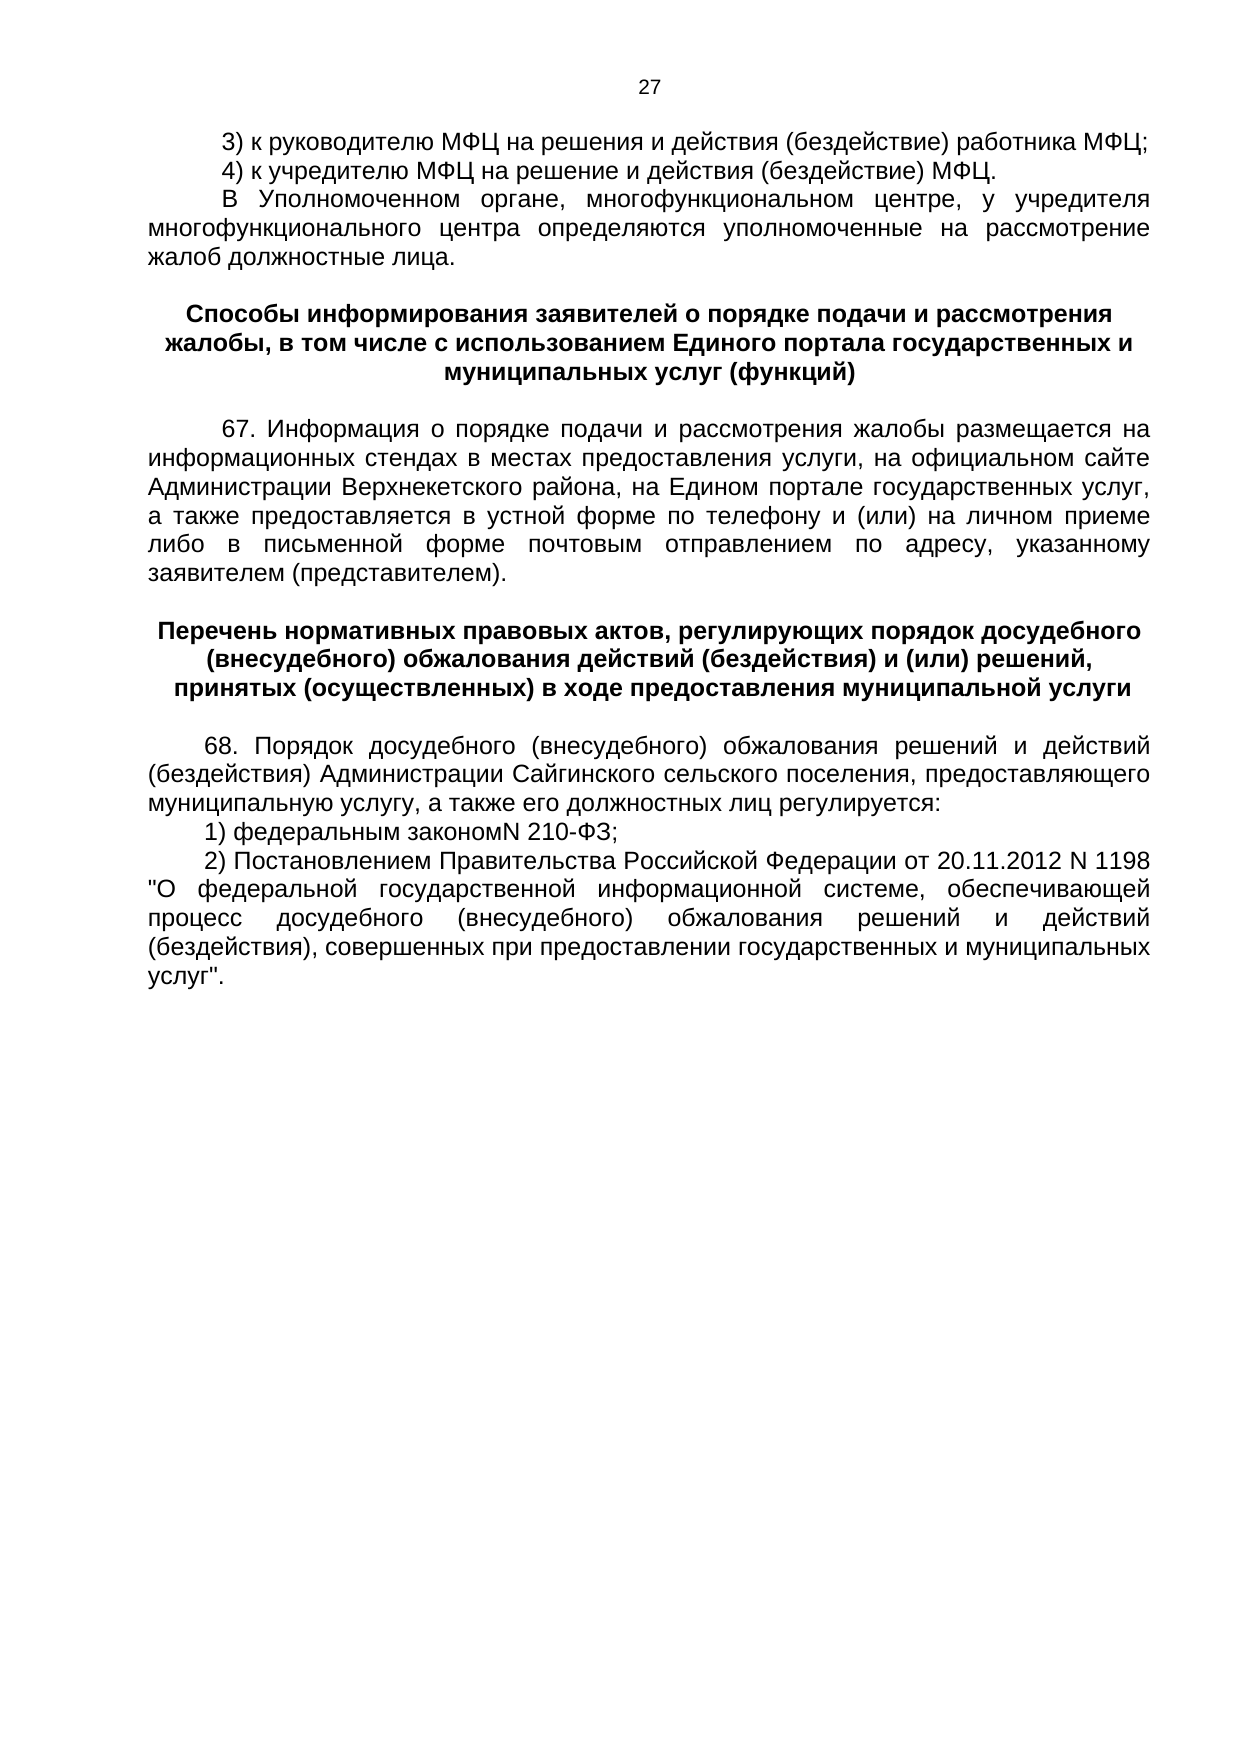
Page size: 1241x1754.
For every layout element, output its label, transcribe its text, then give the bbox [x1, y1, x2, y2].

text Перечень нормативных правовых актов, регулирующих порядок досудебного (внесудебного) обжалования действий (бездействия) и (или) решений, [148, 616, 1152, 673]
text 3) к руководителю МФЦ на решения и действия (бездействие) работника МФЦ; [148, 127, 1152, 156]
text 4) к учредителю МФЦ на решение и действия (бездействие) МФЦ. [148, 156, 1152, 184]
text 2) Постановлением Правительства Российской Федерации от 20.11.2012 N 1198 "О федеральной государственной информационной системе, обеспечивающей процесс досудебного (внесудебного) обжалования решений и действий (бездействия), совершенных при предоставлении государственных и муниципальных услуг". [148, 846, 1152, 989]
text 1) федеральным закономN 210-ФЗ; [148, 817, 1152, 846]
text 67. Информация о порядке подачи и рассмотрения жалобы размещается на информационных стендах в местах предоставления услуги, на официальном сайте Администрации Верхнекетского района, на Едином портале государственных услуг, а также предоставляется в устной форме по телефону и (или) на личном приеме либо в письменной форме почтовым отправлением по адресу, указанному заявителем (представителем). [148, 414, 1152, 587]
text 68. Порядок досудебного (внесудебного) обжалования решений и действий (бездействия) Администрации Сайгинского сельского поселения, предоставляющего муниципальную услугу, а также его должностных лиц регулируется: [148, 731, 1152, 817]
text принятых (осуществленных) в ходе предоставления муниципальной услуги [148, 673, 1152, 702]
text Способы информирования заявителей о порядке подачи и рассмотрения жалобы, в том числе с использованием Единого портала государственных и муниципальных услуг (функций) [148, 299, 1152, 386]
text В Уполномоченном органе, многофункциональном центре, у учредителя многофункционального центра определяются уполномоченные на рассмотрение жалоб должностные лица. [148, 184, 1152, 271]
